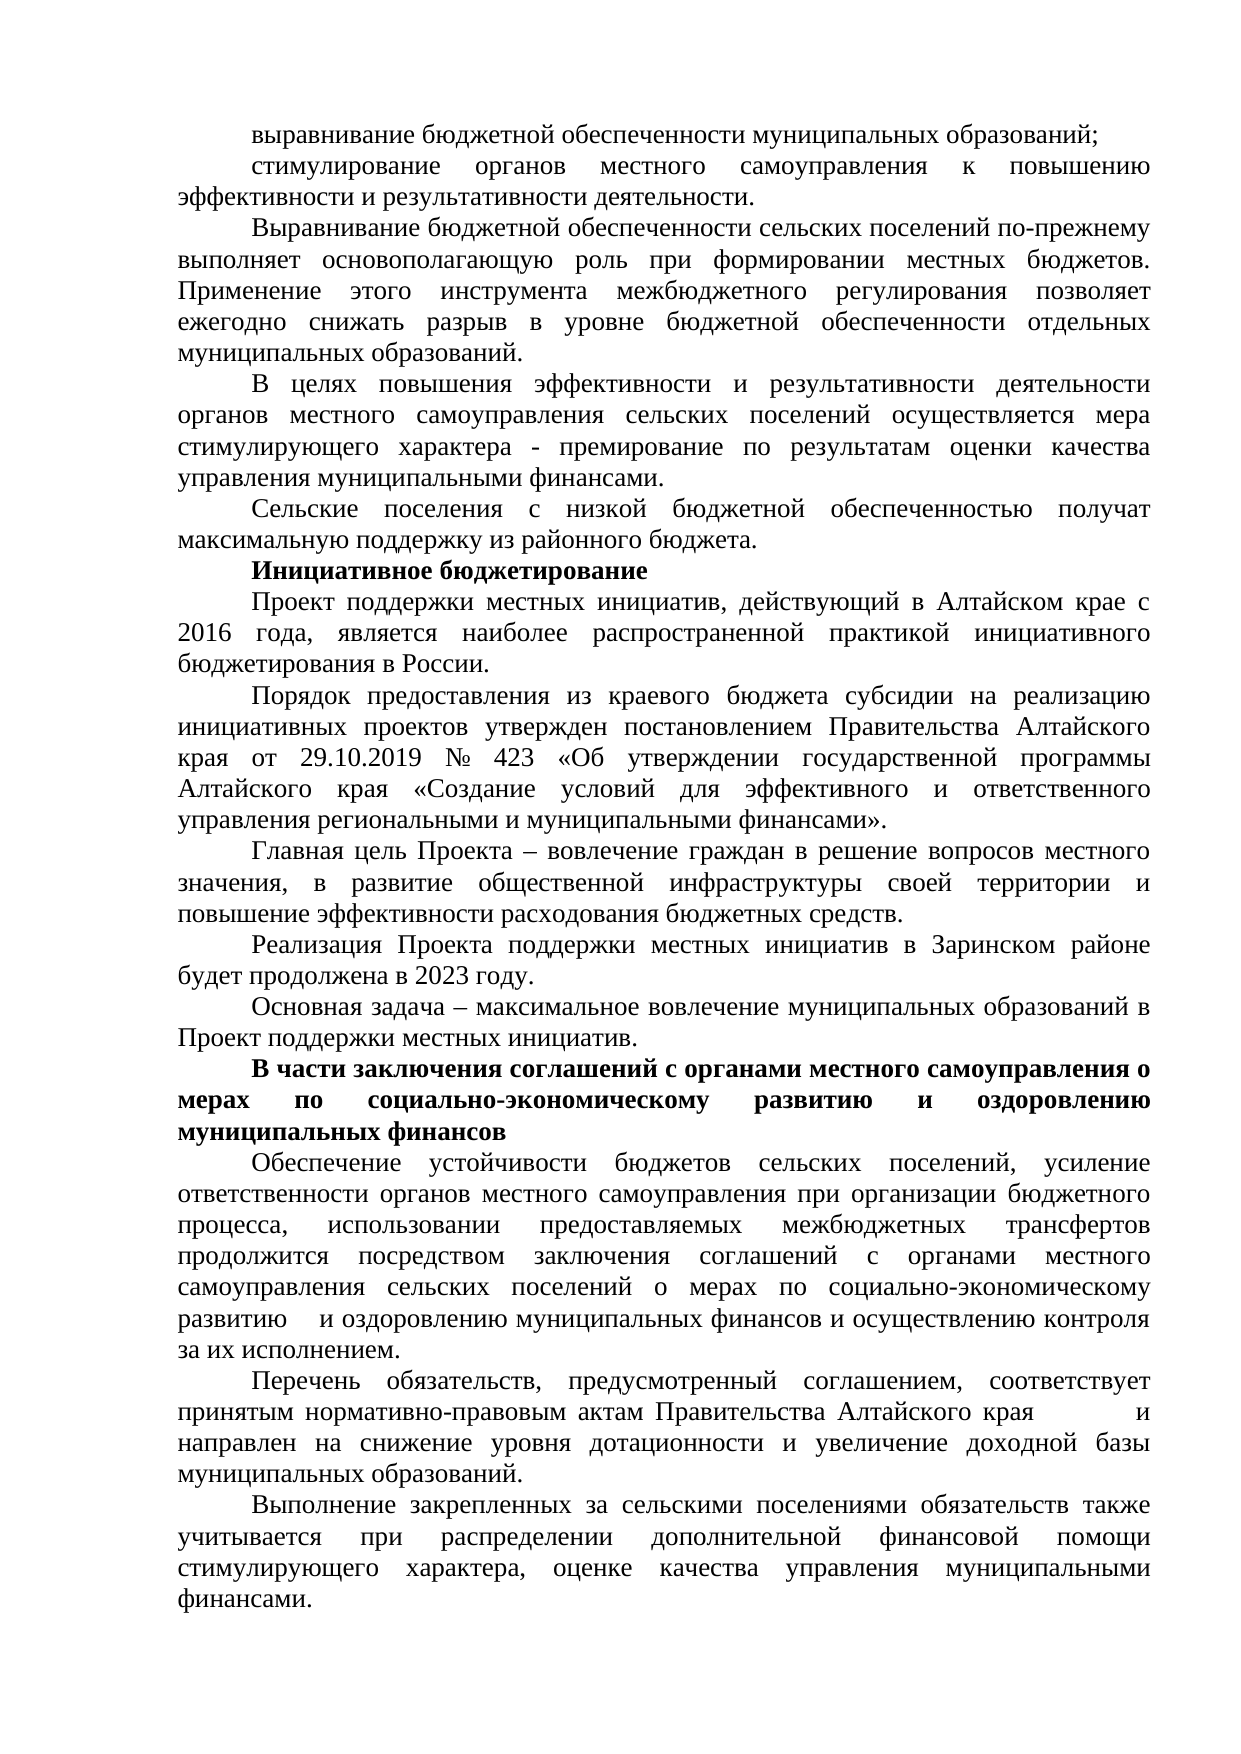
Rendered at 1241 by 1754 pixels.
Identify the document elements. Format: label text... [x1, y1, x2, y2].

text Перечень обязательств, предусмотренный соглашением, соответствует принятым нормативно-правовым актам Правительства Алтайского края и направлен на снижение уровня дотационности и увеличение доходной базы муниципальных образований. [177, 1364, 1152, 1488]
text В части заключения соглашений с органами местного самоуправления о мерах по социально-экономическому развитию и оздоровлению муниципальных финансов [177, 1052, 1152, 1146]
text Основная задача – максимальное вовлечение муниципальных образований в Проект поддержки местных инициатив. [177, 990, 1152, 1052]
text выравнивание бюджетной обеспеченности муниципальных образований; [177, 118, 1152, 149]
text Сельские поселения с низкой бюджетной обеспеченностью получат максимальную поддержку из районного бюджета. [177, 492, 1152, 554]
text Инициативное бюджетирование [177, 554, 1152, 585]
text Проект поддержки местных инициатив, действующий в Алтайском крае с 2016 года, является наиболее распространенной практикой инициативного бюджетирования в России. [177, 585, 1152, 679]
text Главная цель Проекта – вовлечение граждан в решение вопросов местного значения, в развитие общественной инфраструктуры своей территории и повышение эффективности расходования бюджетных средств. [177, 834, 1152, 928]
text В целях повышения эффективности и результативности деятельности органов местного самоуправления сельских поселений осуществляется мера стимулирующего характера - премирование по результатам оценки качества управления муниципальными финансами. [177, 367, 1152, 492]
text Реализация Проекта поддержки местных инициатив в Заринском районе будет продолжена в 2023 году. [177, 928, 1152, 990]
text Выравнивание бюджетной обеспеченности сельских поселений по-прежнему выполняет основополагающую роль при формировании местных бюджетов. Применение этого инструмента межбюджетного регулирования позволяет ежегодно снижать разрыв в уровне бюджетной обеспеченности отдельных муниципальных образований. [177, 212, 1152, 367]
text стимулирование органов местного самоуправления к повышению эффективности и результативности деятельности. [177, 149, 1152, 212]
text Порядок предоставления из краевого бюджета субсидии на реализацию инициативных проектов утвержден постановлением Правительства Алтайского края от 29.10.2019 № 423 «Об утверждении государственной программы Алтайского края «Создание условий для эффективного и ответственного управления региональными и муниципальными финансами». [177, 679, 1152, 834]
text Обеспечение устойчивости бюджетов сельских поселений, усиление ответственности органов местного самоуправления при организации бюджетного процесса, использовании предоставляемых межбюджетных трансфертов продолжится посредством заключения соглашений с органами местного самоуправления сельских поселений о мерах по социально-экономическому развитию и оздоровлению муниципальных финансов и осуществлению контроля за их исполнением. [177, 1146, 1152, 1364]
text Выполнение закрепленных за сельскими поселениями обязательств также учитывается при распределении дополнительной финансовой помощи стимулирующего характера, оценке качества управления муниципальными финансами. [177, 1488, 1152, 1613]
